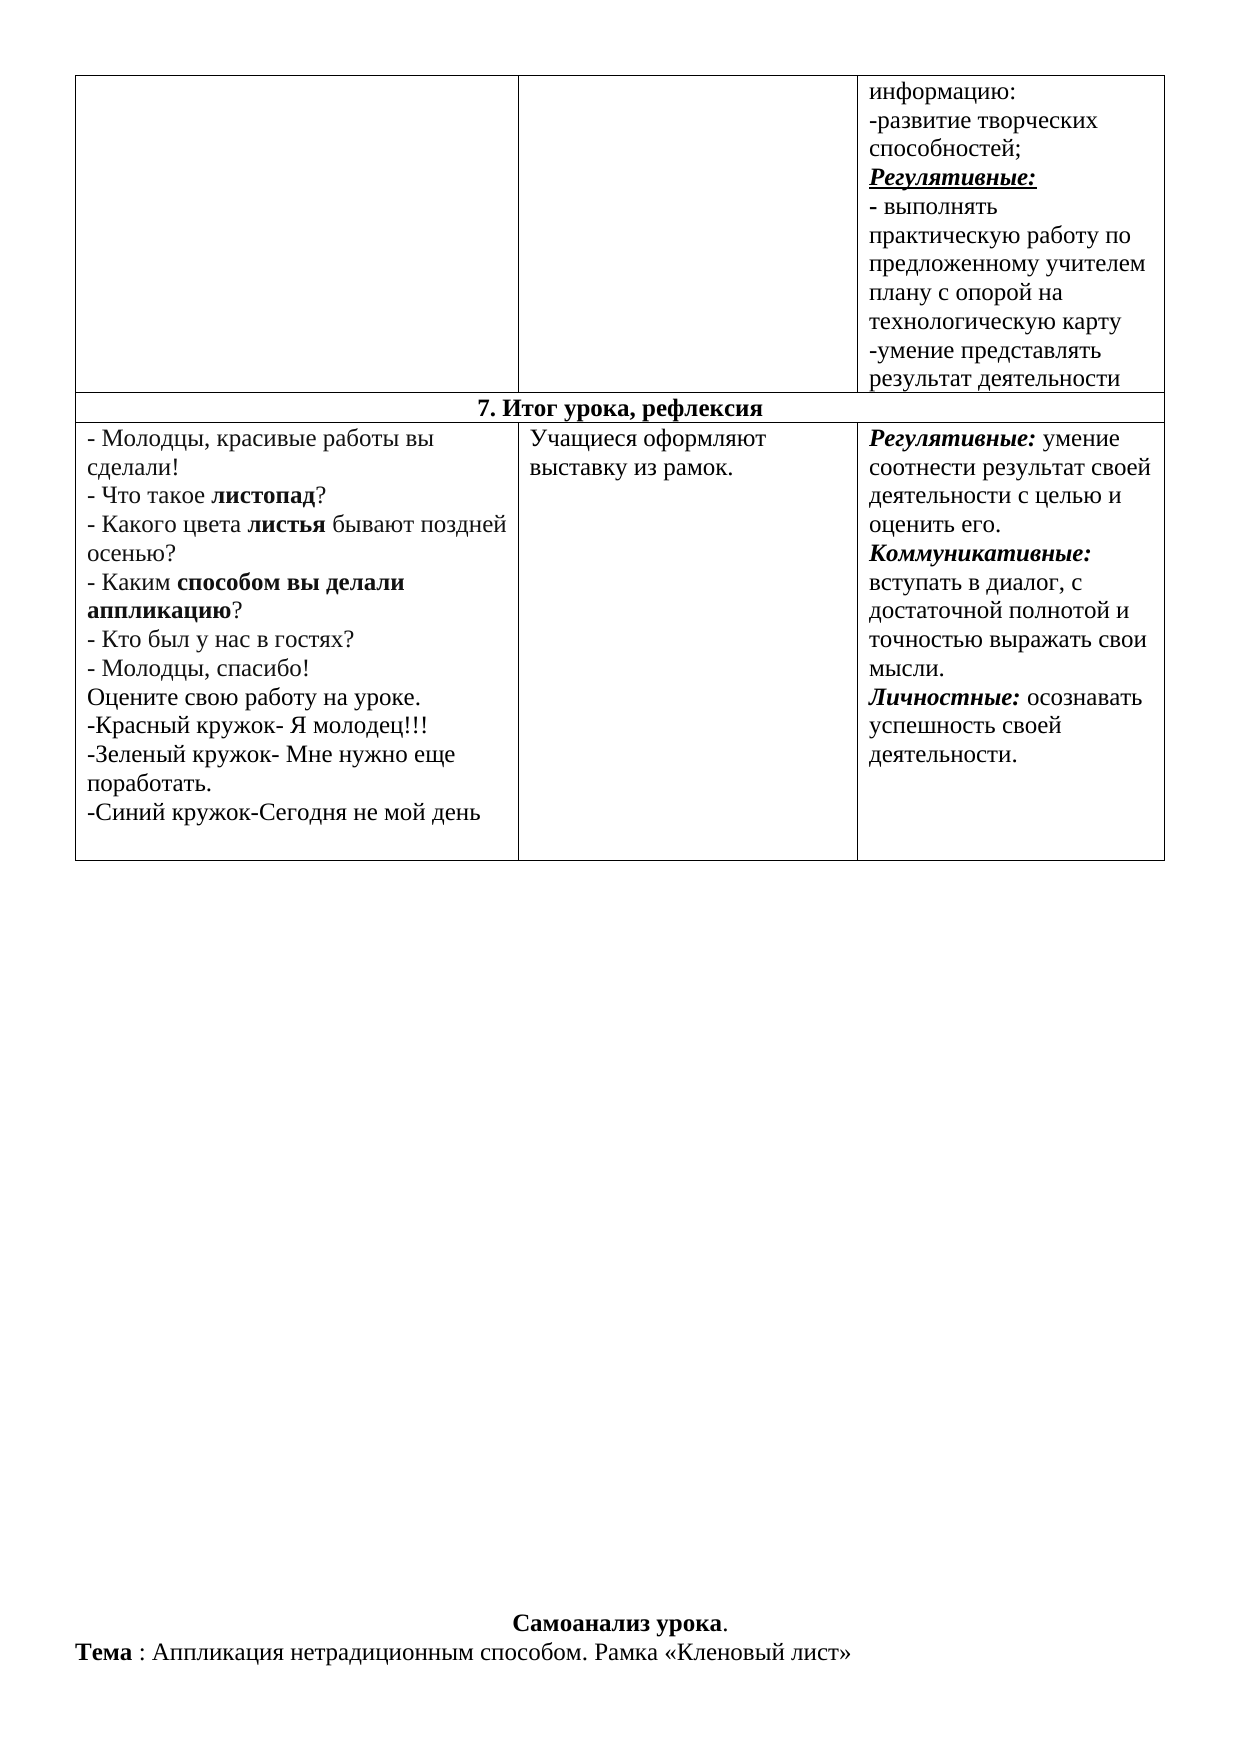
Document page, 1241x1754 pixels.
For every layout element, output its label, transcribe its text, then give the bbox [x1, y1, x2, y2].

table_cell 7. Итог урока, рефлексия [76, 393, 1164, 422]
text Самоанализ урока. [75, 1608, 1165, 1637]
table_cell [858, 76, 1164, 392]
table_cell Учащиеся оформляют выставку из рамок. [519, 423, 857, 860]
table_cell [76, 76, 518, 392]
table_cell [519, 76, 857, 392]
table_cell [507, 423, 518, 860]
table_cell Регулятивные: умение соотнести результат своей деятельности с целью и оценить его. Коммуникативные: вступать в диалог, с достаточной полнотой и точностью выражать свои мысли. Личностные: осознавать успешность своей деятельности. [858, 423, 1164, 860]
text Тема : Аппликация нетрадиционным способом. Рамка «Кленовый лист» [75, 1637, 1165, 1666]
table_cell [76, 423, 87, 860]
